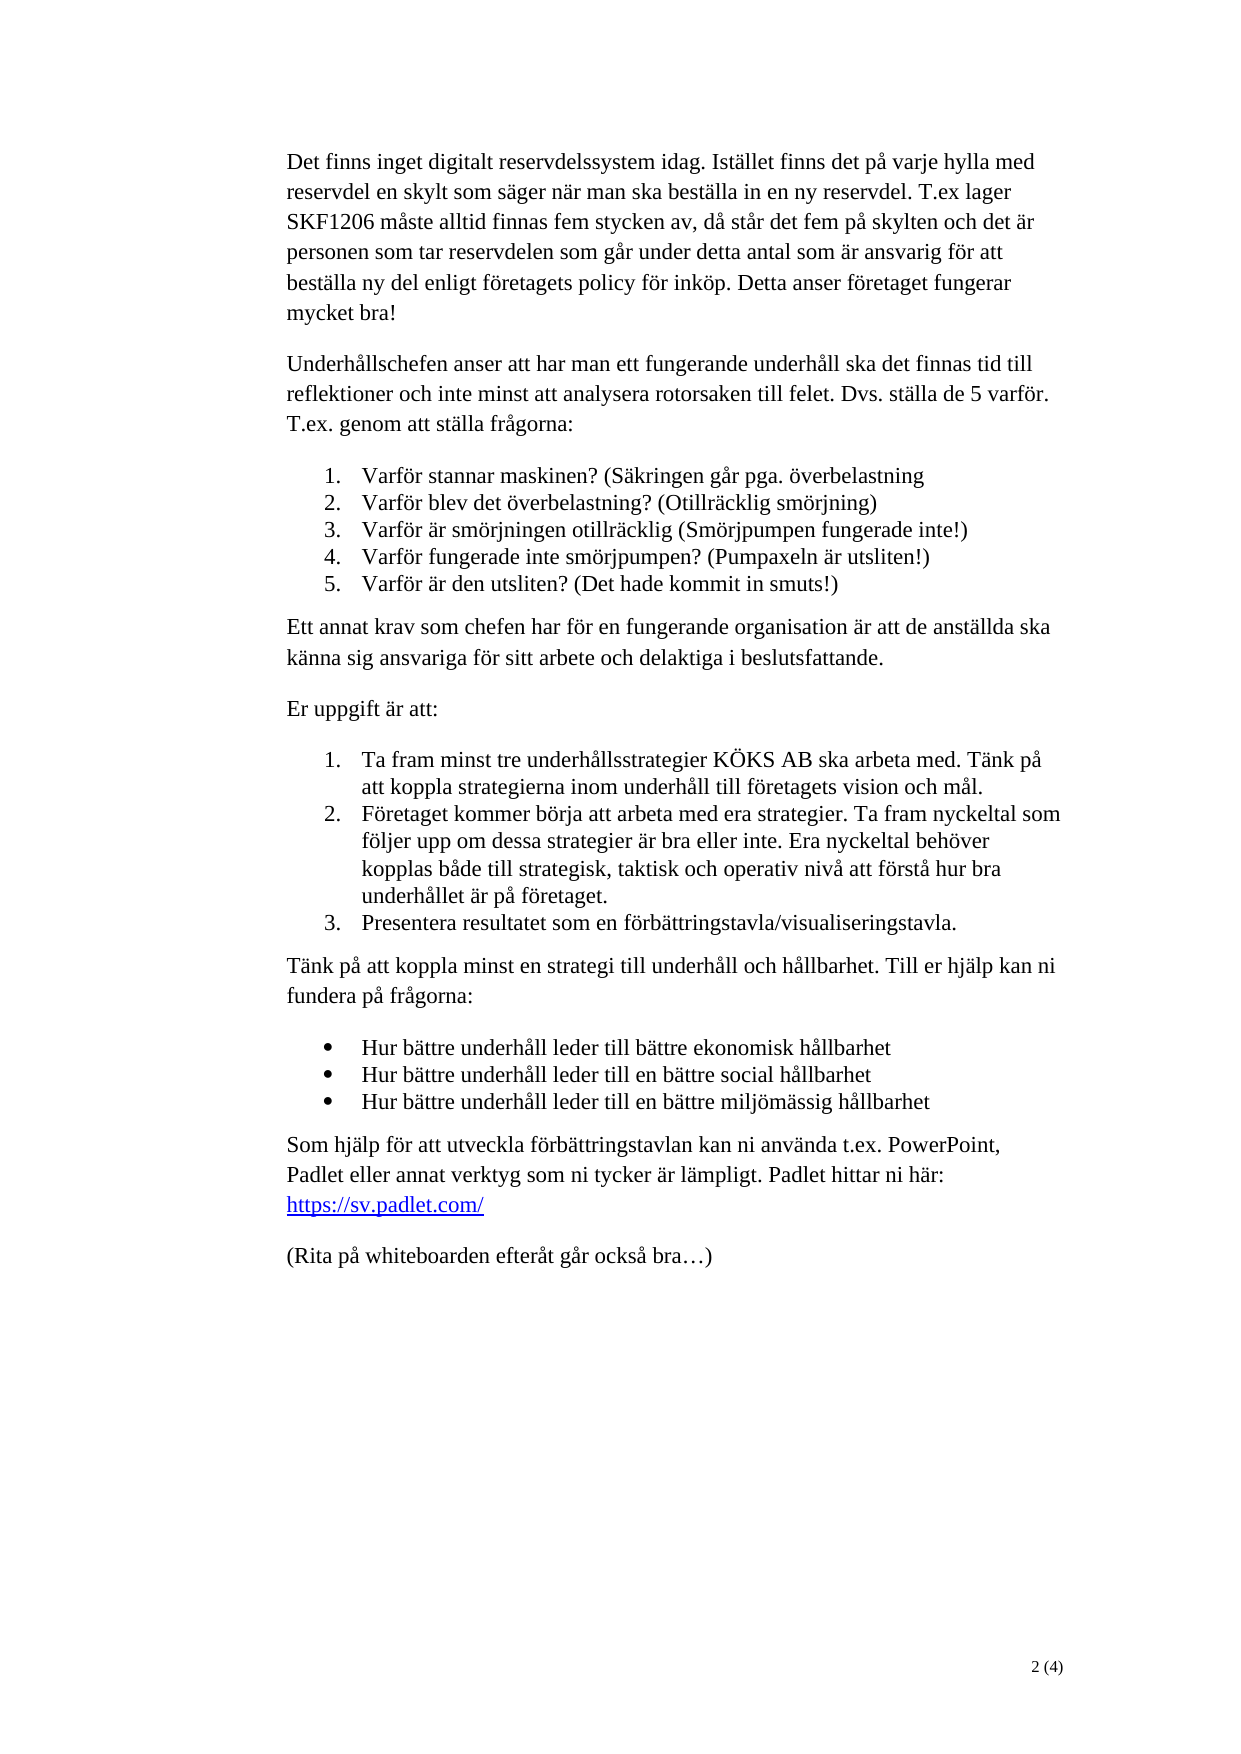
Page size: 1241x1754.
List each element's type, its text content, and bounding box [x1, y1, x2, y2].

list Varför stannar maskinen? (Säkringen går pga. överbelastning [324, 461, 1063, 488]
list Varför är den utsliten? (Det hade kommit in smuts!) [324, 569, 1063, 597]
list Varför är smörjningen otillräcklig (Smörjpumpen fungerade inte!) [324, 515, 1063, 542]
list Företaget kommer börja att arbeta med era strategier. Ta fram nyckeltal som följer upp om dessa strategier är bra eller inte. Era nyckeltal behöver kopplas både till strategisk, taktisk och operativ nivå att förstå hur bra underhållet är på företaget. [324, 800, 1063, 908]
list Hur bättre underhåll leder till en bättre miljömässig hållbarhet [324, 1087, 1063, 1114]
text Underhållschefen anser att har man ett fungerande underhåll ska det finnas tid till reflektioner och inte minst att analysera rotorsaken till felet. Dvs. ställa de 5 varför. T.ex. genom att ställa frågorna: [286, 350, 1063, 437]
text Ett annat krav som chefen har för en fungerande organisation är att de anställda ska känna sig ansvariga för sitt arbete och delaktiga i beslutsfattande. [286, 613, 1063, 670]
text Som hjälp för att utveckla förbättringstavlan kan ni använda t.ex. PowerPoint, Padlet eller annat verktyg som ni tycker är lämpligt. Padlet hittar ni här: https://sv.padlet.com/ [286, 1131, 1063, 1218]
text Er uppgift är att: [286, 694, 1063, 721]
text Tänk på att koppla minst en strategi till underhåll och hållbarhet. Till er hjälp kan ni fundera på frågorna: [286, 952, 1063, 1008]
list Hur bättre underhåll leder till bättre ekonomisk hållbarhet [324, 1033, 1063, 1060]
list Hur bättre underhåll leder till en bättre social hållbarhet [324, 1060, 1063, 1087]
text (Rita på whiteboarden efteråt går också bra…) [286, 1242, 1063, 1269]
list Varför fungerade inte smörjpumpen? (Pumpaxeln är utsliten!) [324, 542, 1063, 569]
text Det finns inget digitalt reservdelssystem idag. Istället finns det på varje hylla med reservdel en skylt som säger när man ska beställa in en ny reservdel. T.ex lager SKF1206 måste alltid finnas fem stycken av, då står det fem på skylten och det är personen som tar reservdelen som går under detta antal som är ansvarig för att beställa ny del enligt företagets policy för inköp. Detta anser företaget fungerar mycket bra! [286, 148, 1063, 325]
list Presentera resultatet som en förbättringstavla/visualiseringstavla. [324, 908, 1063, 935]
list Varför blev det överbelastning? (Otillräcklig smörjning) [324, 488, 1063, 515]
list Ta fram minst tre underhållsstrategier KÖKS AB ska arbeta med. Tänk på att koppla strategierna inom underhåll till företagets vision och mål. [324, 746, 1063, 800]
